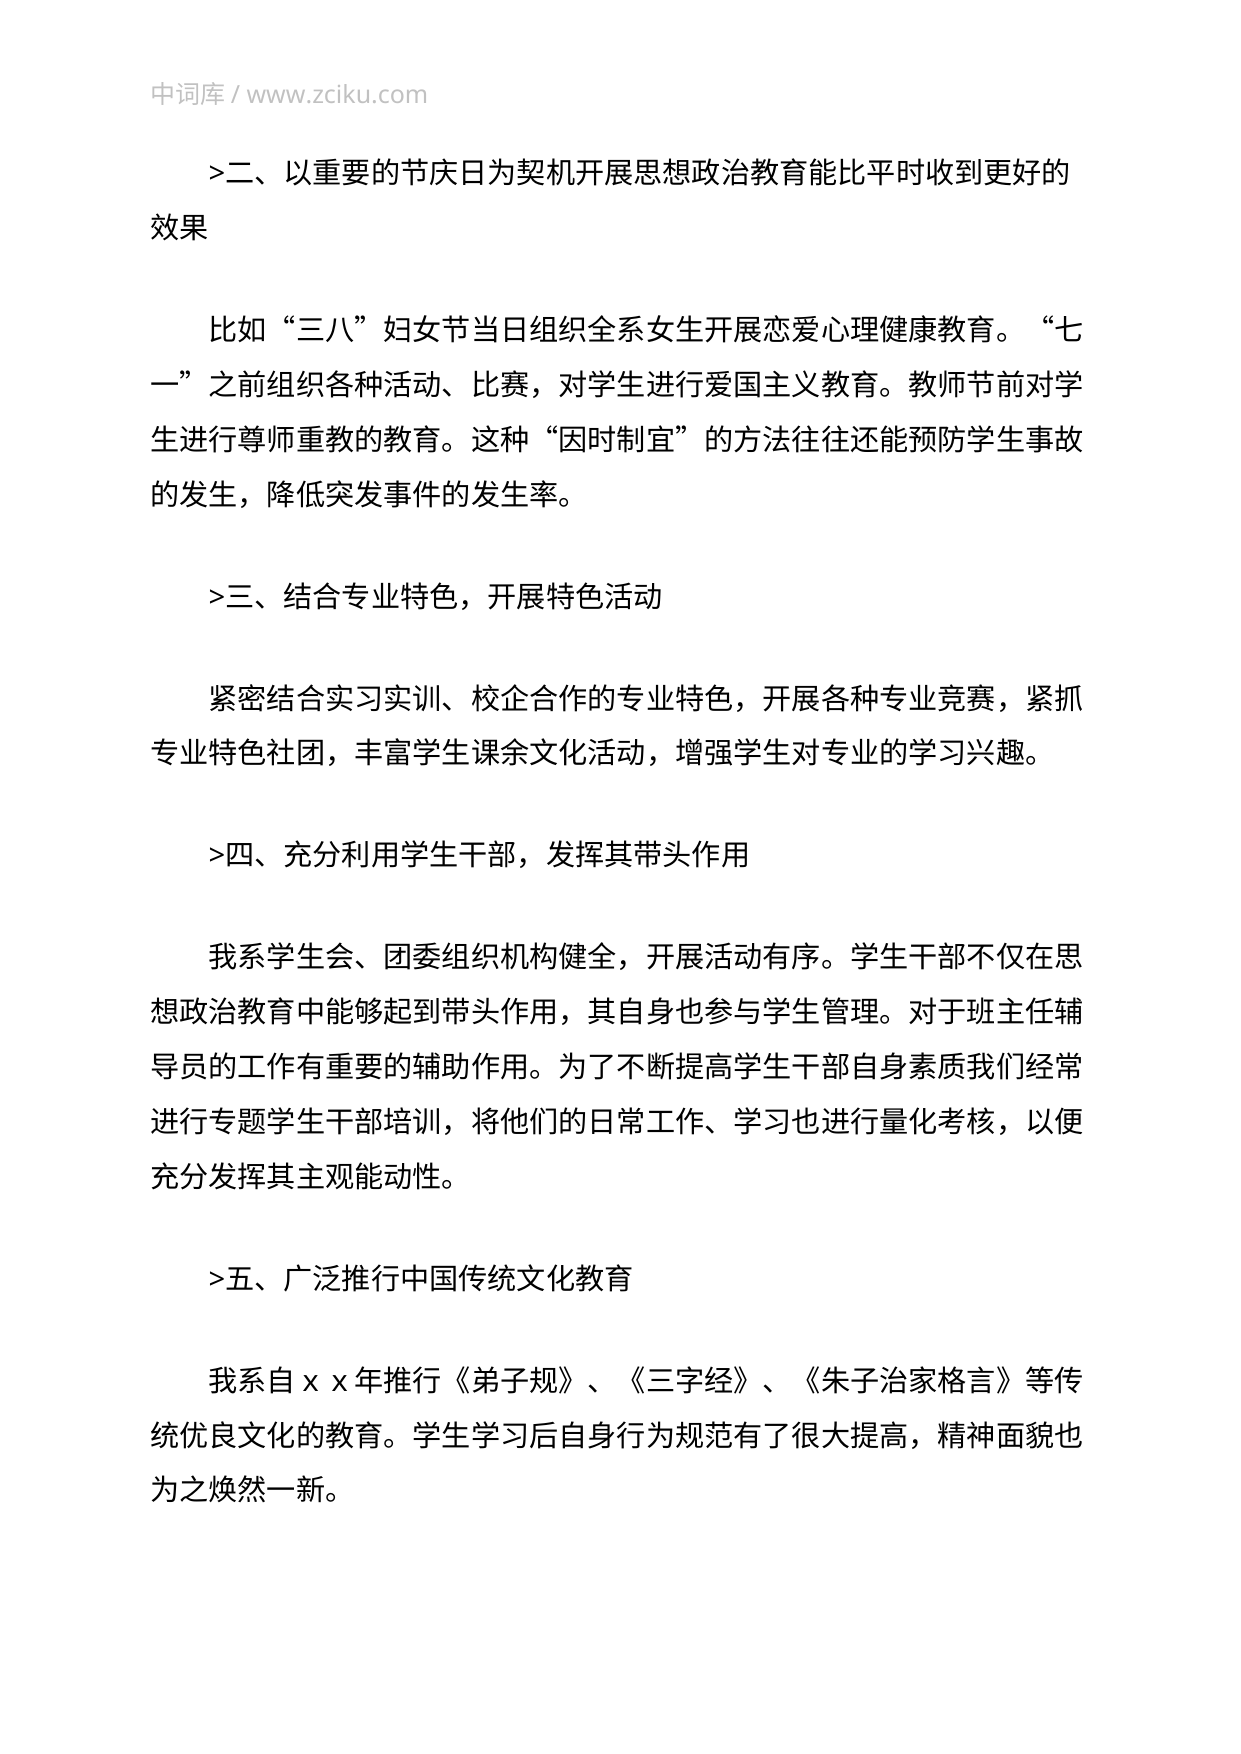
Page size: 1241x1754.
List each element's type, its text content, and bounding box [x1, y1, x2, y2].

text >二、以重要的节庆日为契机开展思想政治教育能比平时收到更好的效果 [150, 150, 1090, 247]
text 我系自ｘｘ年推行《弟子规》、《三字经》、《朱子治家格言》等传统优良文化的教育。学生学习后自身行为规范有了很大提高，精神面貌也为之焕然一新。 [150, 1357, 1090, 1509]
text >五、广泛推行中国传统文化教育 [150, 1255, 1090, 1298]
text 紧密结合实习实训、校企合作的专业特色，开展各种专业竞赛，紧抓专业特色社团，丰富学生课余文化活动，增强学生对专业的学习兴趣。 [150, 675, 1090, 772]
text >三、结合专业特色，开展特色活动 [150, 573, 1090, 616]
text 我系学生会、团委组织机构健全，开展活动有序。学生干部不仅在思想政治教育中能够起到带头作用，其自身也参与学生管理。对于班主任辅导员的工作有重要的辅助作用。为了不断提高学生干部自身素质我们经常进行专题学生干部培训，将他们的日常工作、学习也进行量化考核，以便充分发挥其主观能动性。 [150, 934, 1090, 1196]
text >四、充分利用学生干部，发挥其带头作用 [150, 832, 1090, 874]
text 比如“三八”妇女节当日组织全系女生开展恋爱心理健康教育。“七一”之前组织各种活动、比赛，对学生进行爱国主义教育。教师节前对学生进行尊师重教的教育。这种“因时制宜”的方法往往还能预防学生事故的发生，降低突发事件的发生率。 [150, 307, 1090, 514]
